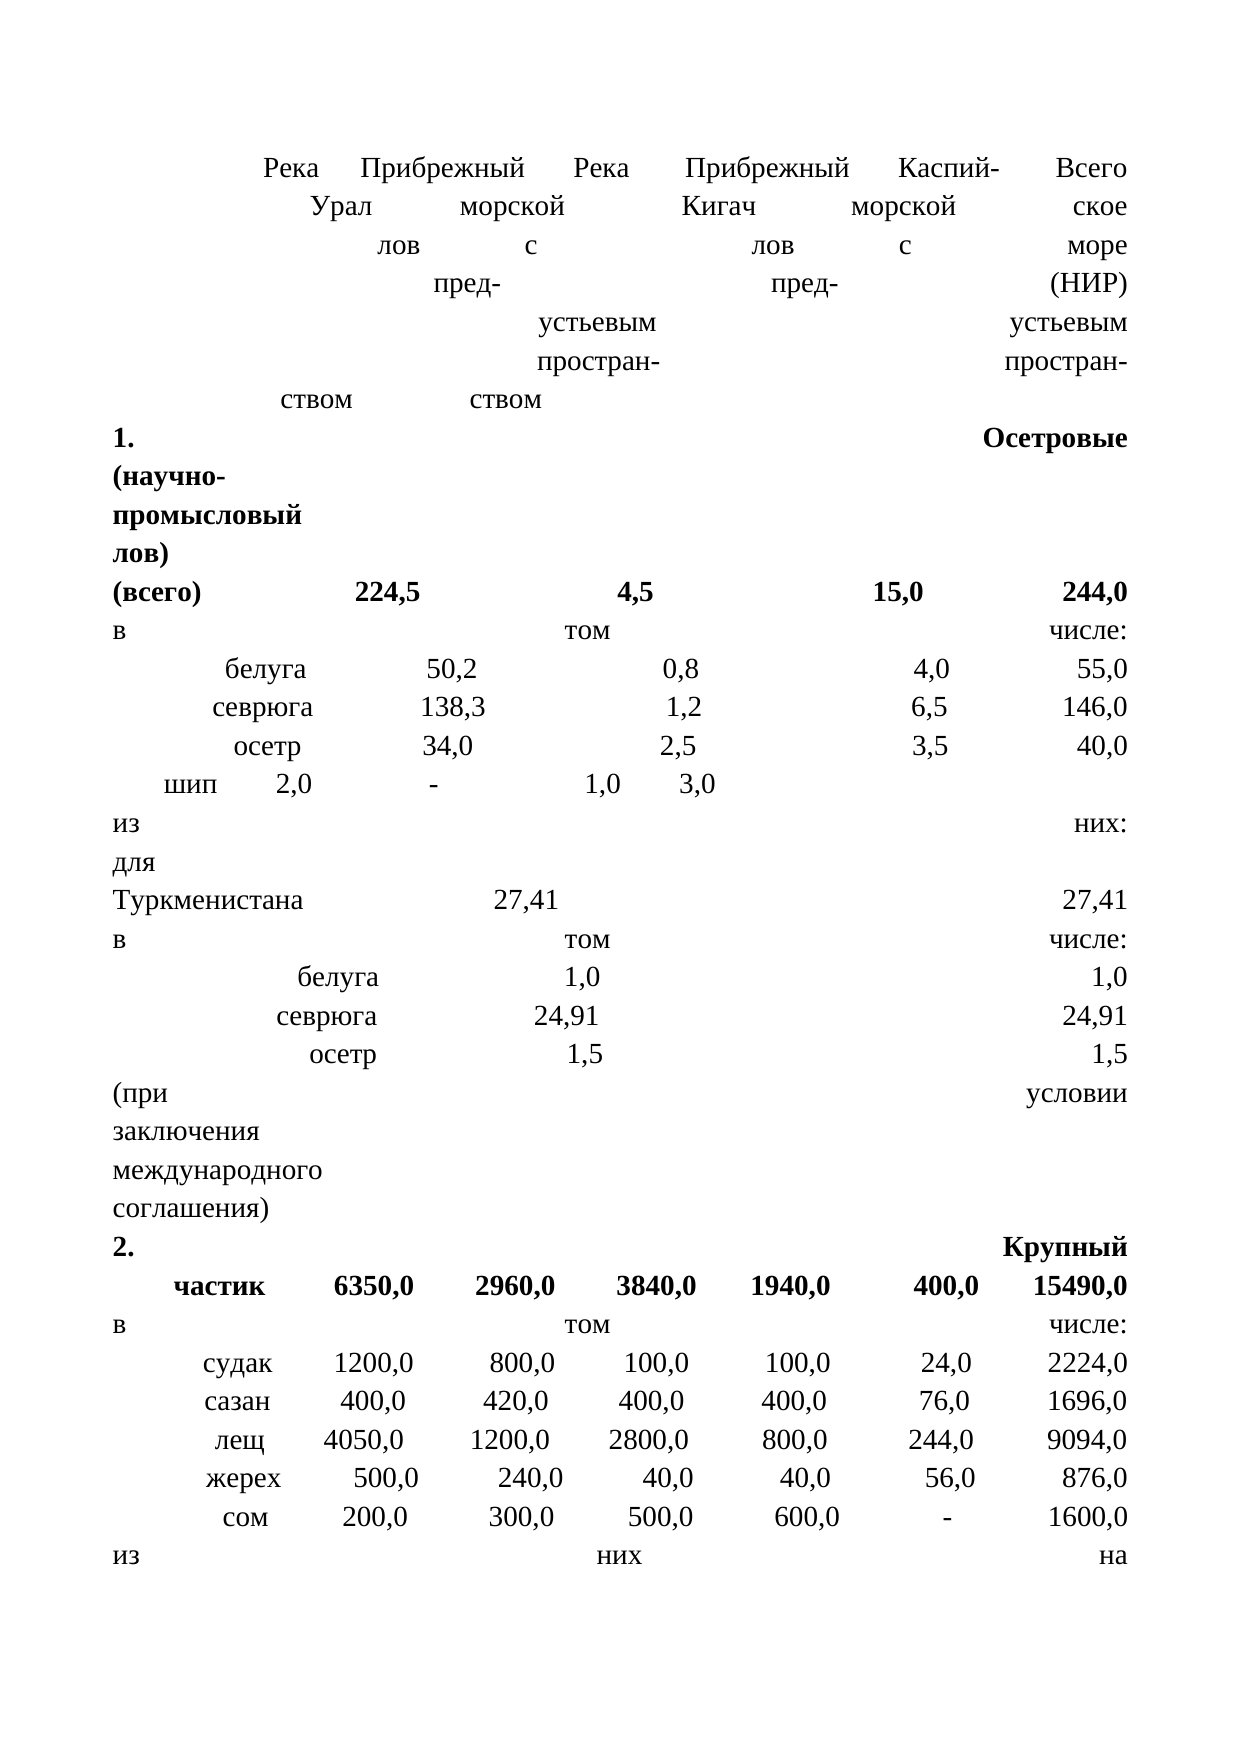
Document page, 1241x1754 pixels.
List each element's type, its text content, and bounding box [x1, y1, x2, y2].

text 1. Осетровые (научно- промысловый лов) (всего) 224,5 4,5 15,0 244,0 в том числе: белуга 50,2 0,8 4,0 55,0 севрюга 138,3 1,2 6,5 146,0 осетр 34,0 2,5 3,5 40,0 шип 2,0 - 1,0 3,0 [112, 420, 1128, 800]
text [112, 805, 1128, 1571]
text Река Прибрежный Река Прибрежный Каспий- Всего Урал морской Кигач морской ское лов с лов с море пред- пред- (НИР) устьевым устьевым простран- простран- ством ством [112, 150, 1128, 415]
